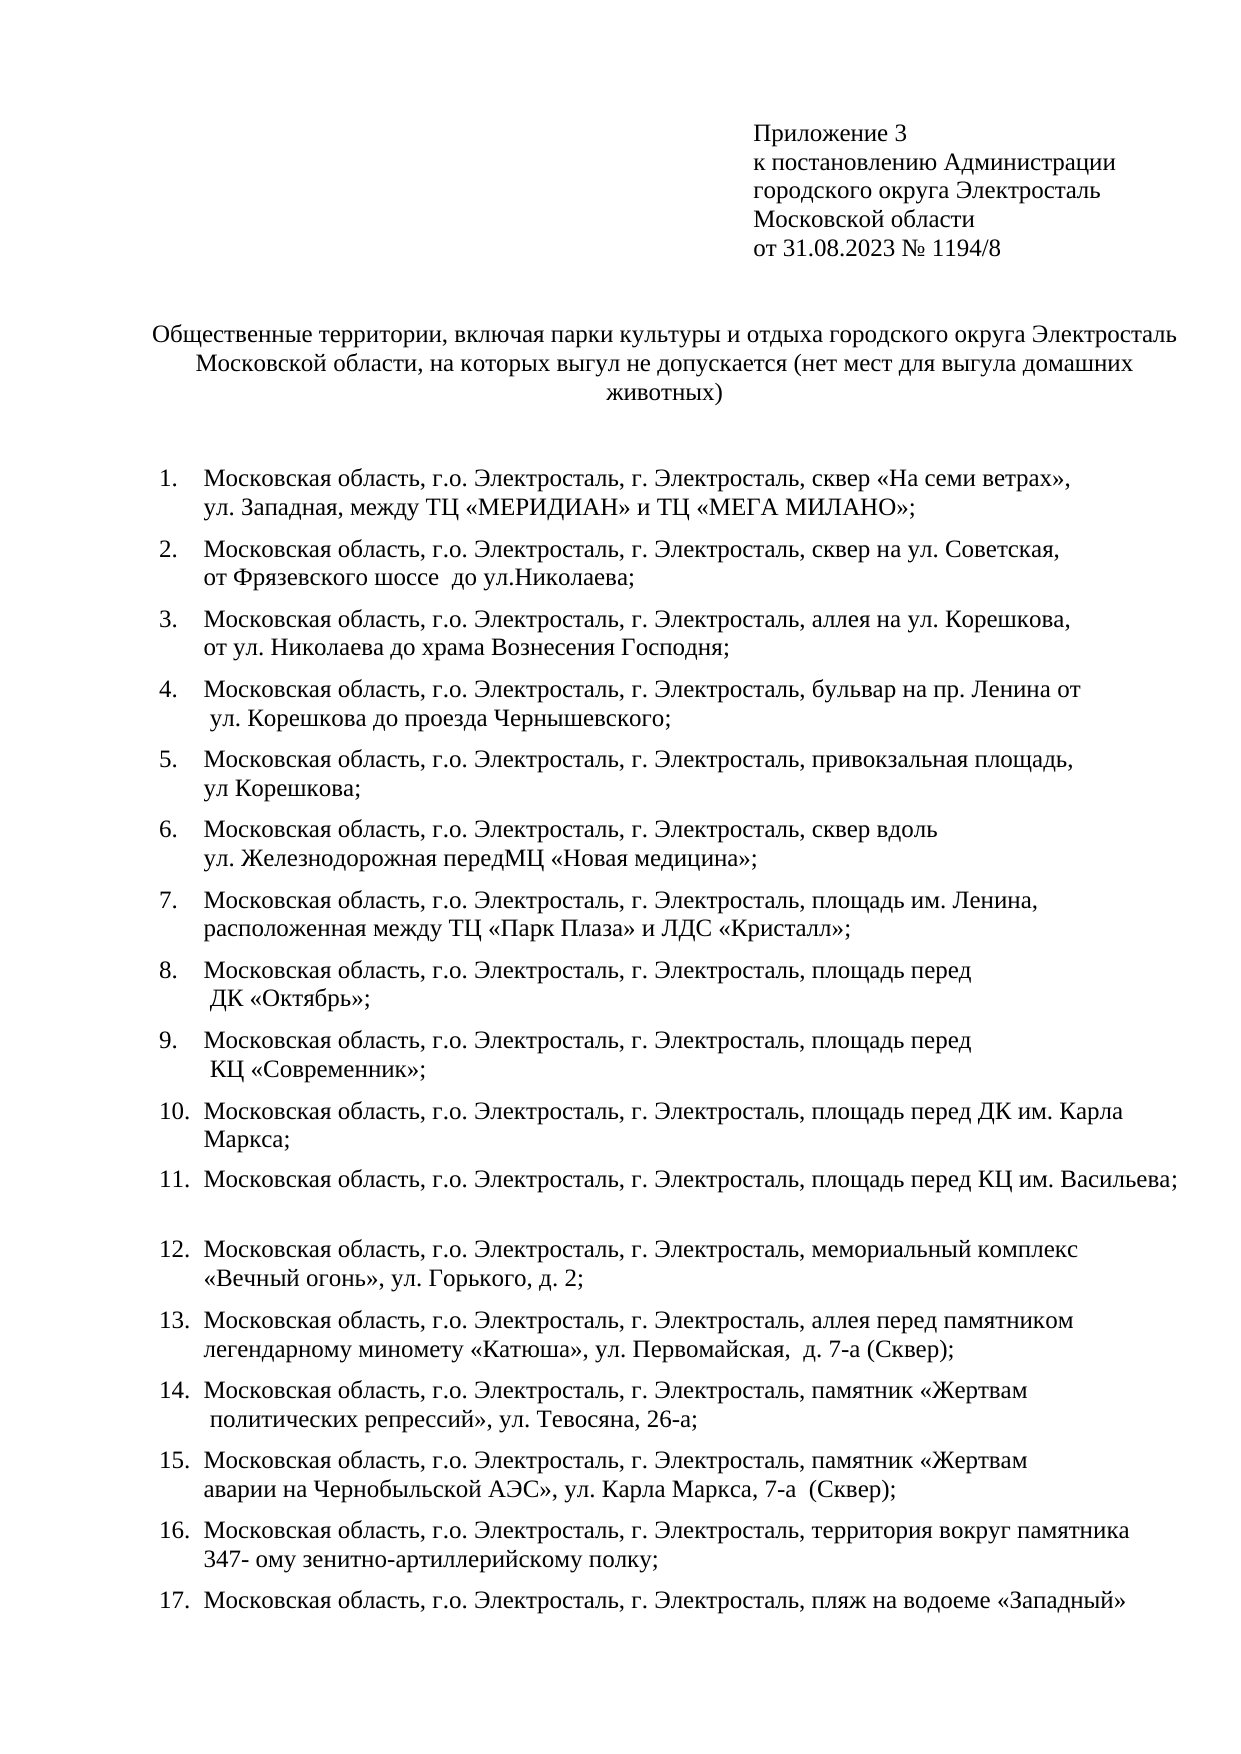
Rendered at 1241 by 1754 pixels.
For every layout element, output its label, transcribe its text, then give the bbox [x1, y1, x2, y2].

table_cell Московская область, г.о. Электросталь, г. Электросталь, памятник «Жертвам политических репрессий», ул. Тевосяна, 26-а; [192, 1375, 1240, 1445]
table_cell [133, 1305, 192, 1375]
table_cell [133, 885, 192, 955]
table_cell Московская область, г.о. Электросталь, г. Электросталь, аллея на ул. Корешкова, от ул. Николаева до храма Вознесения Господня; [192, 604, 1240, 674]
table_cell [133, 744, 192, 814]
table_cell Московская область, г.о. Электросталь, г. Электросталь, памятник «Жертвам аварии на Чернобыльской АЭС», ул. Карла Маркса, 7-а (Сквер); [192, 1445, 1240, 1515]
table_cell Московская область, г.о. Электросталь, г. Электросталь, аллея перед памятником легендарному миномету «Катюша», ул. Первомайская, д. 7-а (Сквер); [192, 1305, 1240, 1375]
table_cell [133, 1025, 192, 1096]
table_header [133, 463, 192, 534]
table_cell Московская область, г.о. Электросталь, г. Электросталь, территория вокруг памятника 347- ому зенитно-артиллерийскому полку; [192, 1515, 1240, 1585]
table_cell [133, 1375, 192, 1445]
table_cell Московская область, г.о. Электросталь, г. Электросталь, площадь им. Ленина, расположенная между ТЦ «Парк Плаза» и ЛДС «Кристалл»; [192, 885, 1240, 955]
table_cell [133, 955, 192, 1025]
table_cell Московская область, г.о. Электросталь, г. Электросталь, площадь перед ДК «Октябрь»; [192, 955, 1240, 1025]
table_cell Московская область, г.о. Электросталь, г. Электросталь, мемориальный комплекс «Вечный огонь», ул. Горького, д. 2; [192, 1235, 1240, 1305]
text к постановлению Администрации городского округа Электросталь Московской области [753, 147, 1152, 233]
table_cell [192, 1585, 1240, 1636]
table_cell [133, 534, 192, 604]
table_cell Московская область, г.о. Электросталь, г. Электросталь, площадь перед КЦ им. Васильева; [192, 1165, 1240, 1234]
text Общественные территории, включая парки культуры и отдыха городского округа Электросталь Московской области, на которых выгул не допускается (нет мест для выгула домашних животных) [148, 319, 1181, 406]
text от 31.08.2023 № 1194/8 [753, 233, 1152, 262]
table_cell Московская область, г.о. Электросталь, г. Электросталь, сквер вдоль ул. Железнодорожная передМЦ «Новая медицина»; [192, 814, 1240, 885]
table_cell Московская область, г.о. Электросталь, г. Электросталь, площадь перед ДК им. Карла Маркса; [192, 1096, 1240, 1164]
table_cell [133, 1585, 192, 1636]
table_cell [133, 814, 192, 885]
table_cell [133, 1445, 192, 1515]
table_cell [133, 1235, 192, 1305]
table_cell [133, 604, 192, 674]
table_cell Московская область, г.о. Электросталь, г. Электросталь, бульвар на пр. Ленина от ул. Корешкова до проезда Чернышевского; [192, 674, 1240, 744]
table_header Московская область, г.о. Электросталь, г. Электросталь, сквер «На семи ветрах», ул. Западная, между ТЦ «МЕРИДИАН» и ТЦ «МЕГА МИЛАНО»; [192, 463, 1240, 534]
table_cell [133, 1096, 192, 1164]
table_cell Московская область, г.о. Электросталь, г. Электросталь, привокзальная площадь, ул Корешкова; [192, 744, 1240, 814]
table_cell Московская область, г.о. Электросталь, г. Электросталь, сквер на ул. Советская, от Фрязевского шоссе до ул.Николаева; [192, 534, 1240, 604]
table_cell Московская область, г.о. Электросталь, г. Электросталь, площадь перед КЦ «Современник»; [192, 1025, 1240, 1096]
table_cell [133, 1515, 192, 1585]
table_cell [133, 674, 192, 744]
text Приложение 3 [148, 118, 1152, 147]
table_cell [133, 1165, 192, 1234]
